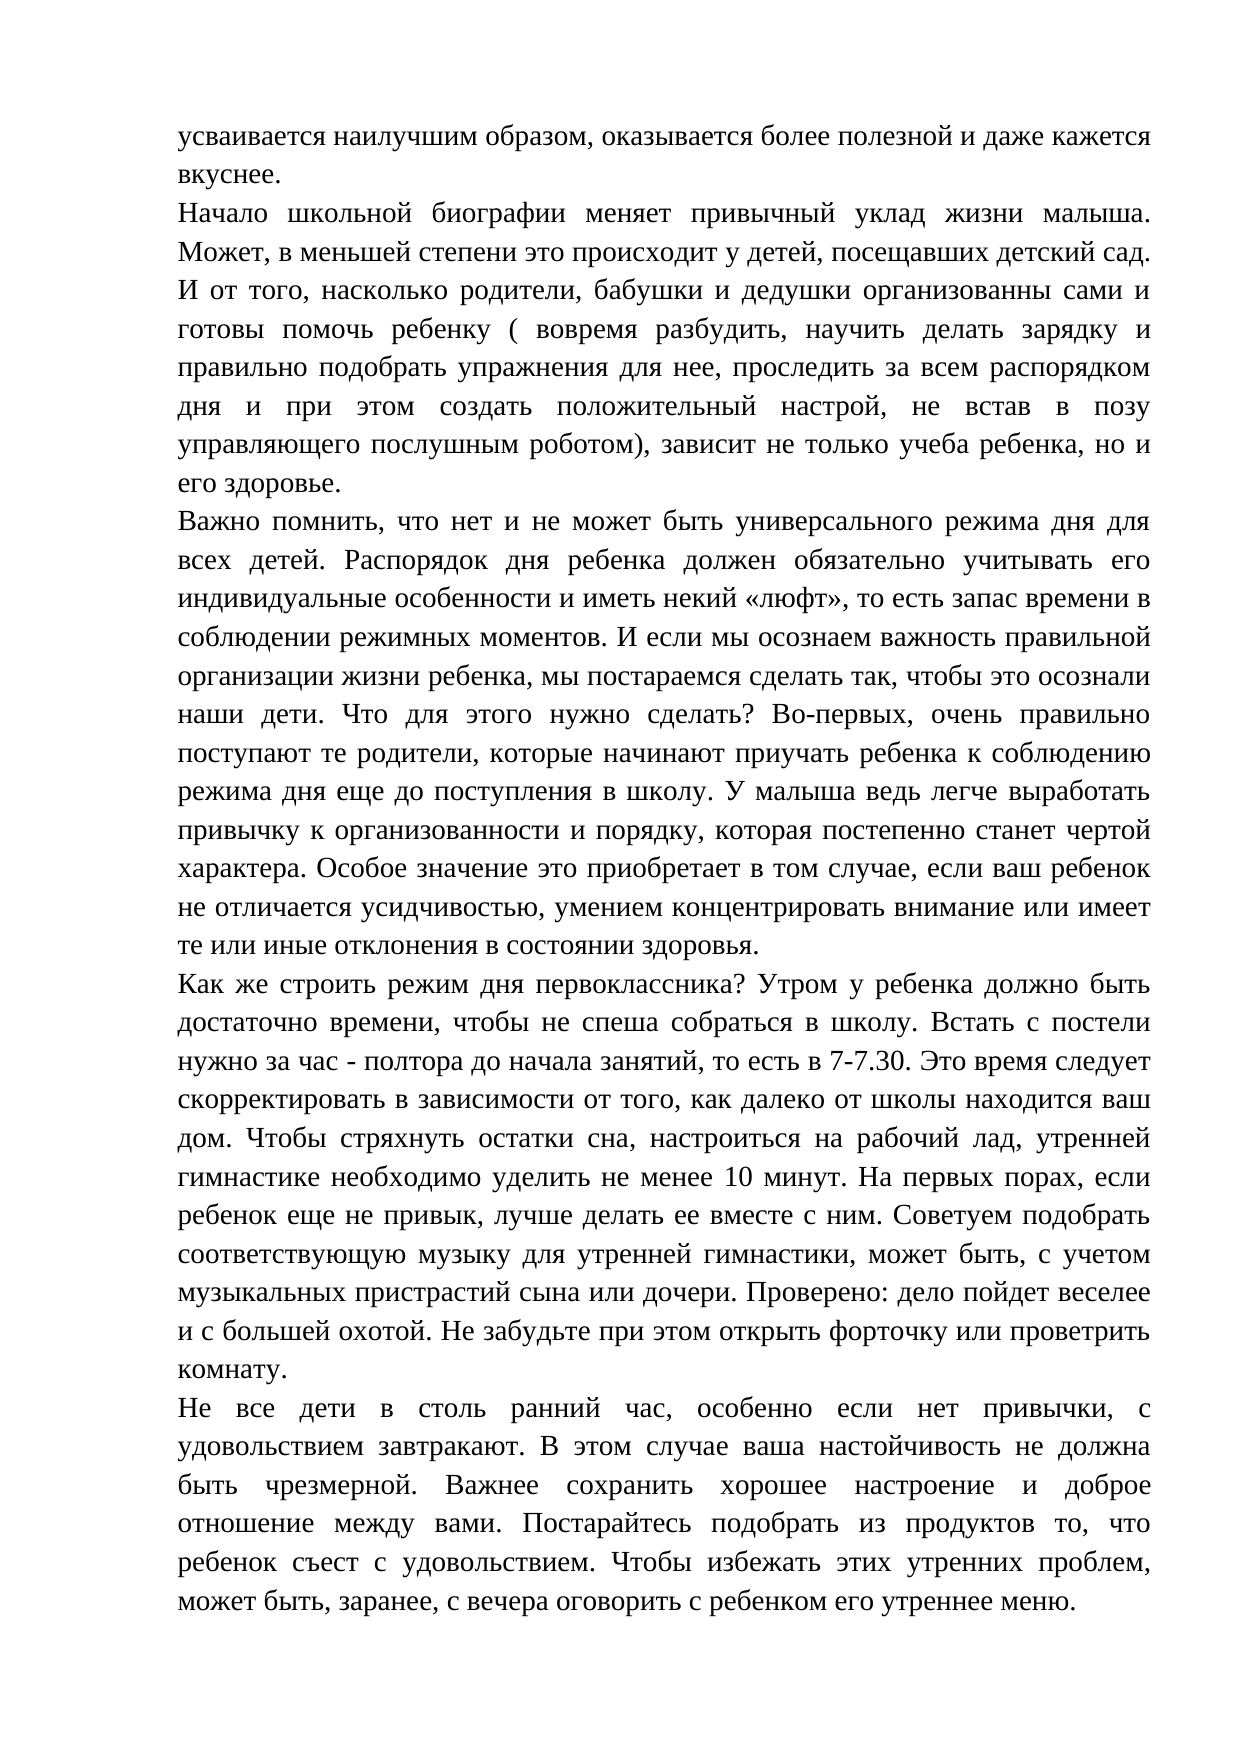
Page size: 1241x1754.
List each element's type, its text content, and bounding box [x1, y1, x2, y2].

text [177, 118, 1152, 190]
text Не все дети в столь ранний час, особенно если нет привычки, с удовольствием завтракают. В этом случае ваша настойчивость не должна быть чрезмерной. Важнее сохранить хорошее настроение и доброе отношение между вами. Постарайтесь подобрать из продуктов то, что ребенок съест с удовольствием. Чтобы избежать этих утренних проблем, может быть, заранее, с вечера оговорить с ребенком его утреннее меню. [177, 1390, 1152, 1616]
text Начало школьной биографии меняет привычный уклад жизни малыша. Может, в меньшей степени это происходит у детей, посещавших детский сад. И от того, насколько родители, бабушки и дедушки организованны сами и готовы помочь ребенку ( вовремя разбудить, научить делать зарядку и правильно подобрать упражнения для нее, проследить за всем распорядком дня и при этом создать положительный настрой, не встав в позу управляющего послушным роботом), зависит не только учеба ребенка, но и его здоровье. [177, 195, 1152, 498]
text Как же строить режим дня первоклассника? Утром у ребенка должно быть достаточно времени, чтобы не спеша собраться в школу. Встать с постели нужно за час - полтора до начала занятий, то есть в 7-7.30. Это время следует скорректировать в зависимости от того, как далеко от школы находится ваш дом. Чтобы стряхнуть остатки сна, настроиться на рабочий лад, утренней гимнастике необходимо уделить не менее 10 минут. На первых порах, если ребенок еще не привык, лучше делать ее вместе с ним. Советуем подобрать соответствующую музыку для утренней гимнастики, может быть, с учетом музыкальных пристрастий сына или дочери. Проверено: дело пойдет веселее и с большей охотой. Не забудьте при этом открыть форточку или проветрить комнату. [177, 966, 1152, 1385]
text Важно помнить, что нет и не может быть универсального режима дня для всех детей. Распорядок дня ребенка должен обязательно учитывать его индивидуальные особенности и иметь некий «люфт», то есть запас времени в соблюдении режимных моментов. И если мы осознаем важность правильной организации жизни ребенка, мы постараемся сделать так, чтобы это осознали наши дети. Что для этого нужно сделать? Во-первых, очень правильно поступают те родители, которые начинают приучать ребенка к соблюдению режима дня еще до поступления в школу. У малыша ведь легче выработать привычку к организованности и порядку, которая постепенно станет чертой характера. Особое значение это приобретает в том случае, если ваш ребенок не отличается усидчивостью, умением концентрировать внимание или имеет те или иные отклонения в состоянии здоровья. [177, 503, 1152, 961]
